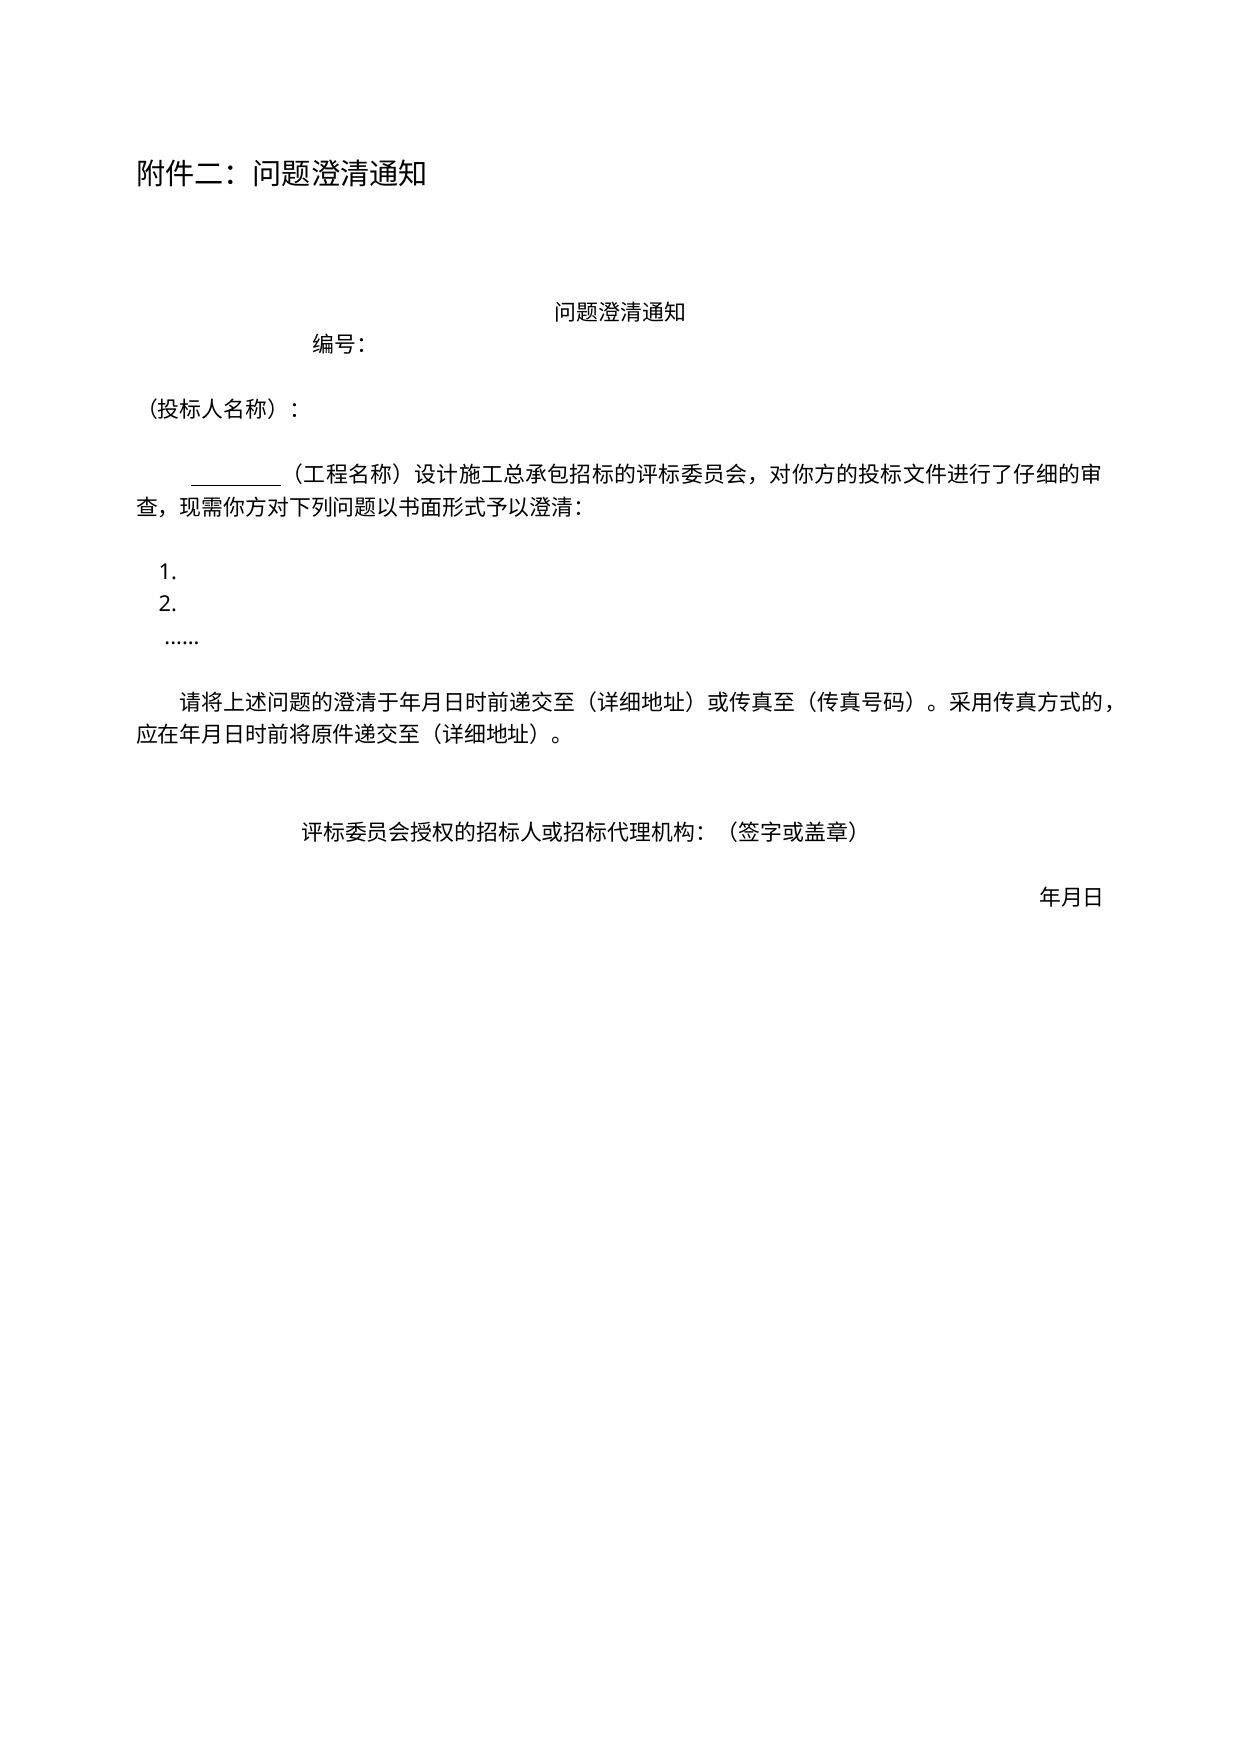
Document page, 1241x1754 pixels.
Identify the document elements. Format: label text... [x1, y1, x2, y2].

text 2. [136, 587, 1104, 619]
text （工程名称）设计施工总承包招标的评标委员会，对你方的投标文件进行了仔细的审查，现需你方对下列问题以书面形式予以澄清： [136, 457, 1104, 522]
text 请将上述问题的澄清于年月日时前递交至（详细地址）或传真至（传真号码）。采用传真方式的，应在年月日时前将原件递交至（详细地址）。 [136, 684, 1104, 749]
text 编号： [136, 327, 1104, 359]
subtitle 附件二：问题澄清通知 [136, 139, 1104, 204]
text 1. [136, 554, 1104, 587]
text 评标委员会授权的招标人或招标代理机构：（签字或盖章） [136, 814, 1104, 847]
text 年月日 [136, 879, 1104, 912]
text 问题澄清通知 [136, 294, 1104, 327]
text （投标人名称）： [136, 392, 1104, 424]
text ...... [136, 619, 1104, 652]
